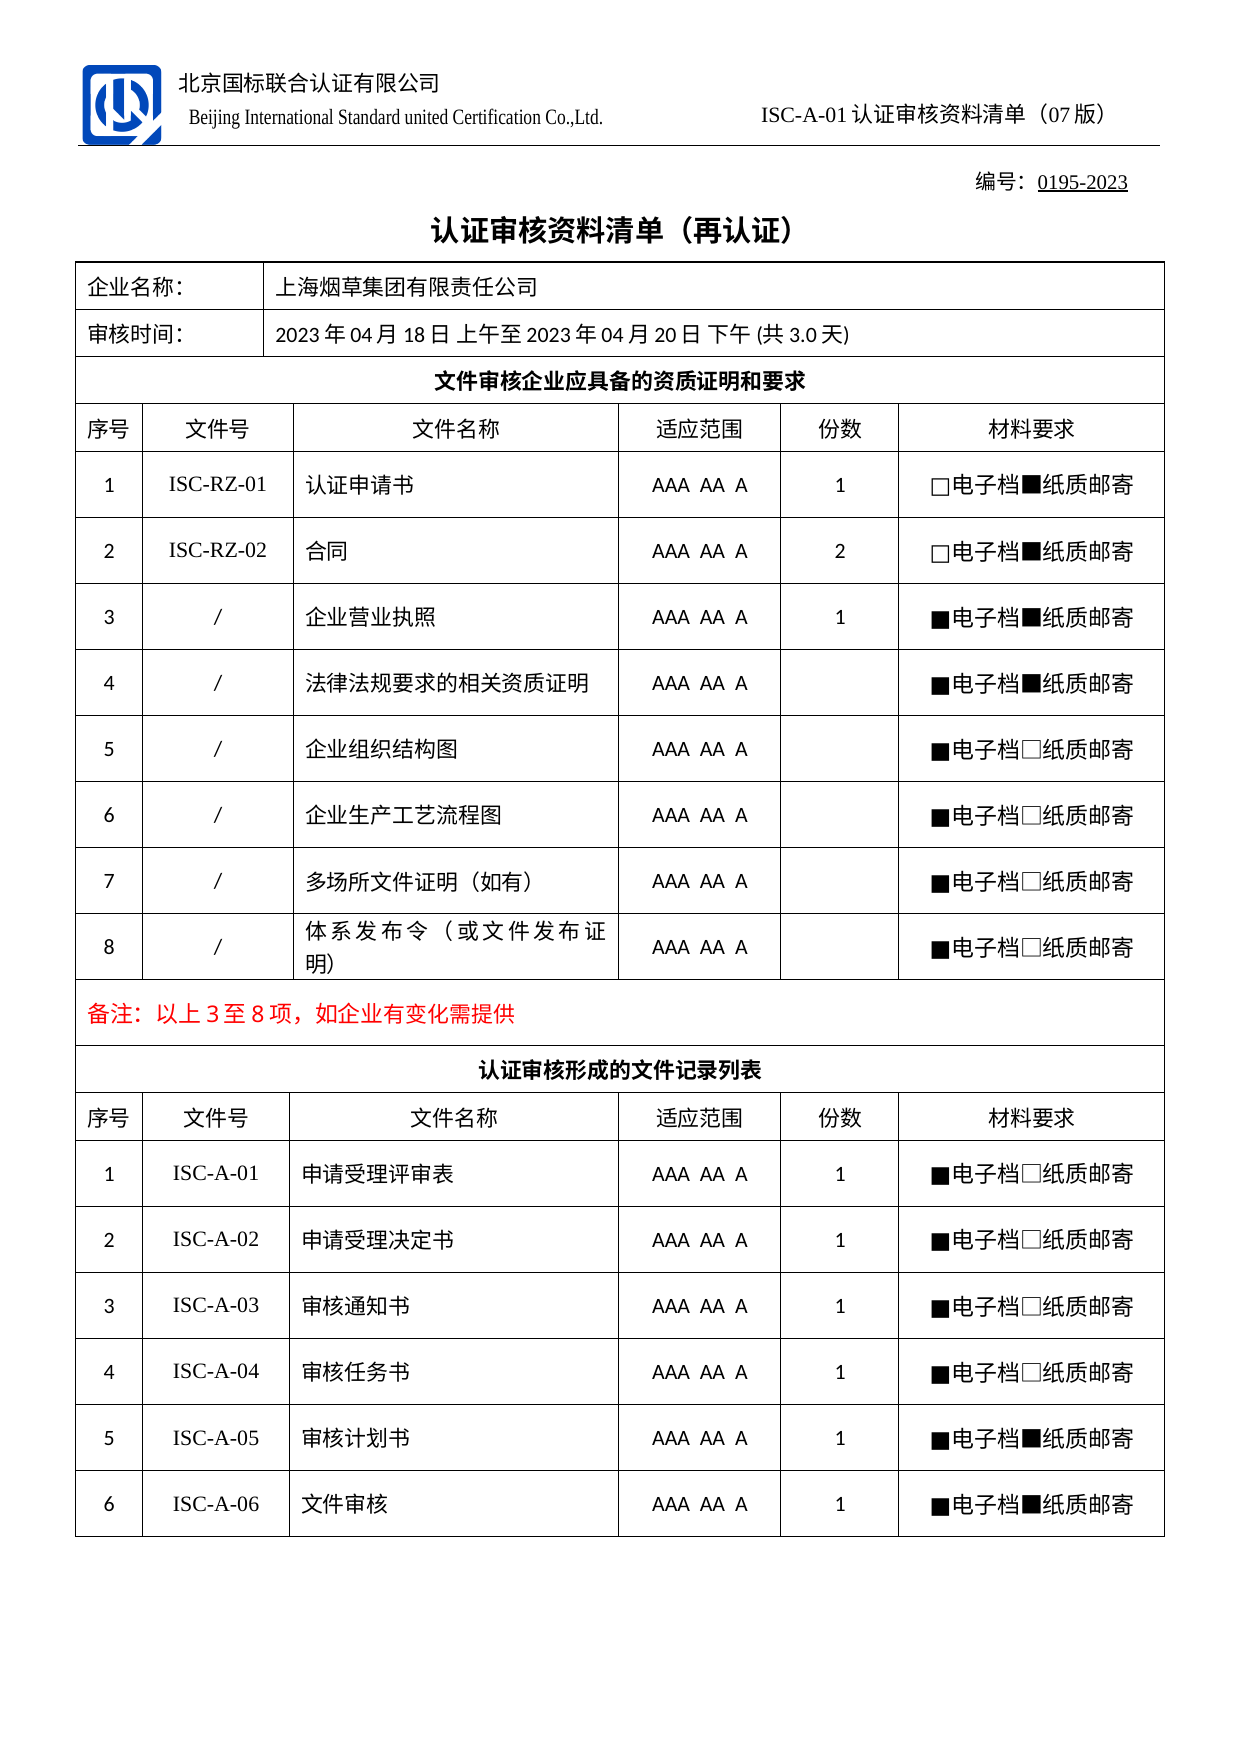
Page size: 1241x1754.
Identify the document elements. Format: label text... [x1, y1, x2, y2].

table_cell AAA AA A [619, 1471, 780, 1536]
table_cell ■电子档□纸质邮寄 [899, 914, 1164, 979]
table_cell □电子档■纸质邮寄 [899, 452, 1164, 517]
table_cell □电子档■纸质邮寄 [899, 518, 1164, 583]
table_cell AAA AA A [619, 584, 780, 649]
table_cell 7 [76, 848, 142, 913]
table_cell 认证审核形成的文件记录列表 [76, 1046, 1164, 1092]
table_cell ISC-A-05 [143, 1405, 289, 1470]
table_cell 文件号 [143, 404, 293, 451]
table_cell 5 [76, 1405, 142, 1470]
table_cell 2 [781, 518, 898, 583]
table_cell AAA AA A [619, 716, 780, 781]
table_cell ■电子档■纸质邮寄 [899, 584, 1164, 649]
table_cell 材料要求 [899, 404, 1164, 451]
table_cell / [143, 848, 293, 913]
table_cell AAA AA A [619, 782, 780, 847]
table_cell [781, 914, 898, 979]
table_cell AAA AA A [619, 1141, 780, 1206]
table_cell AAA AA A [619, 848, 780, 913]
table_cell 申请受理评审表 [290, 1141, 618, 1206]
table_cell ■电子档■纸质邮寄 [899, 1471, 1164, 1536]
text 编号：0195-2023 [112, 164, 1128, 196]
picture [82, 65, 162, 145]
table_header 企业名称： [76, 263, 263, 309]
table_cell 1 [781, 452, 898, 517]
table_cell 1 [781, 1141, 898, 1206]
table_cell AAA AA A [619, 650, 780, 715]
table_cell ■电子档□纸质邮寄 [899, 1207, 1164, 1272]
table_cell 认证申请书 [294, 452, 618, 517]
table_cell ISC-RZ-01 [143, 452, 293, 517]
table_cell 1 [781, 1339, 898, 1404]
table_cell ■电子档□纸质邮寄 [899, 848, 1164, 913]
table_cell ISC-A-04 [143, 1339, 289, 1404]
table_cell 备注：以上3至8项，如企业有变化需提供 [76, 980, 1164, 1045]
table_cell 审核时间： [76, 310, 263, 356]
table_cell AAA AA A [619, 1273, 780, 1338]
table_cell 序号 [76, 404, 142, 451]
table_cell AAA AA A [619, 914, 780, 979]
table_cell 1 [781, 1471, 898, 1536]
table_cell 企业营业执照 [294, 584, 618, 649]
table_cell 适应范围 [619, 1093, 780, 1139]
table_cell 2 [76, 518, 142, 583]
table_cell / [143, 914, 293, 979]
text 认证审核资料清单（再认证） [112, 196, 1128, 261]
table_cell AAA AA A [619, 1339, 780, 1404]
table_cell AAA AA A [619, 1405, 780, 1470]
table_cell 文件名称 [294, 404, 618, 451]
table_cell 1 [781, 584, 898, 649]
table_cell AAA AA A [619, 518, 780, 583]
table_cell ■电子档□纸质邮寄 [899, 1141, 1164, 1206]
table_cell / [143, 716, 293, 781]
table_cell 3 [76, 1273, 142, 1338]
table_cell ISC-RZ-02 [143, 518, 293, 583]
table_cell 适应范围 [619, 404, 780, 451]
table_cell 体系发布令（或文件发布证明） [294, 914, 618, 979]
table_cell 材料要求 [899, 1093, 1164, 1139]
table_cell 多场所文件证明（如有） [294, 848, 618, 913]
table_cell ■电子档■纸质邮寄 [899, 1405, 1164, 1470]
table_cell ■电子档□纸质邮寄 [899, 1339, 1164, 1404]
table_cell 6 [76, 1471, 142, 1536]
table_cell 企业组织结构图 [294, 716, 618, 781]
table_cell / [143, 650, 293, 715]
table_cell 文件审核企业应具备的资质证明和要求 [76, 357, 1164, 403]
table_cell 1 [76, 1141, 142, 1206]
table_cell 审核计划书 [290, 1405, 618, 1470]
table_cell ■电子档□纸质邮寄 [899, 782, 1164, 847]
table_cell 6 [76, 782, 142, 847]
table_cell 4 [76, 1339, 142, 1404]
table_cell 1 [76, 452, 142, 517]
table_cell 法律法规要求的相关资质证明 [294, 650, 618, 715]
table_cell 文件名称 [290, 1093, 618, 1139]
table_cell 份数 [781, 404, 898, 451]
table_cell / [143, 782, 293, 847]
table_cell 企业生产工艺流程图 [294, 782, 618, 847]
table_cell 5 [76, 716, 142, 781]
table_cell 文件号 [143, 1093, 289, 1139]
table_cell ■电子档□纸质邮寄 [899, 1273, 1164, 1338]
table_cell [781, 848, 898, 913]
table_cell 序号 [76, 1093, 142, 1139]
table_cell AAA AA A [619, 1207, 780, 1272]
table_header 上海烟草集团有限责任公司 [264, 263, 1164, 309]
table_cell AAA AA A [619, 452, 780, 517]
table_cell 2 [76, 1207, 142, 1272]
table_cell [781, 716, 898, 781]
table_cell 合同 [294, 518, 618, 583]
table_cell ■电子档□纸质邮寄 [899, 716, 1164, 781]
table_cell ISC-A-06 [143, 1471, 289, 1536]
table_cell ISC-A-01 [143, 1141, 289, 1206]
table_cell 申请受理决定书 [290, 1207, 618, 1272]
table_cell 1 [781, 1405, 898, 1470]
table_cell 4 [76, 650, 142, 715]
table_cell 1 [781, 1273, 898, 1338]
table_cell [781, 650, 898, 715]
table_cell [781, 782, 898, 847]
table_cell ISC-A-02 [143, 1207, 289, 1272]
table_cell ■电子档■纸质邮寄 [899, 650, 1164, 715]
table_cell 3 [76, 584, 142, 649]
table_cell 2023年04月18日 上午至2023年04月20日 下午 (共3.0天) [264, 310, 1164, 356]
table_cell 审核任务书 [290, 1339, 618, 1404]
table_cell 8 [76, 914, 142, 979]
table_cell ISC-A-03 [143, 1273, 289, 1338]
table_cell / [143, 584, 293, 649]
table_cell 审核通知书 [290, 1273, 618, 1338]
table_cell 文件审核 [290, 1471, 618, 1536]
table_cell 1 [781, 1207, 898, 1272]
table_cell 份数 [781, 1093, 898, 1139]
